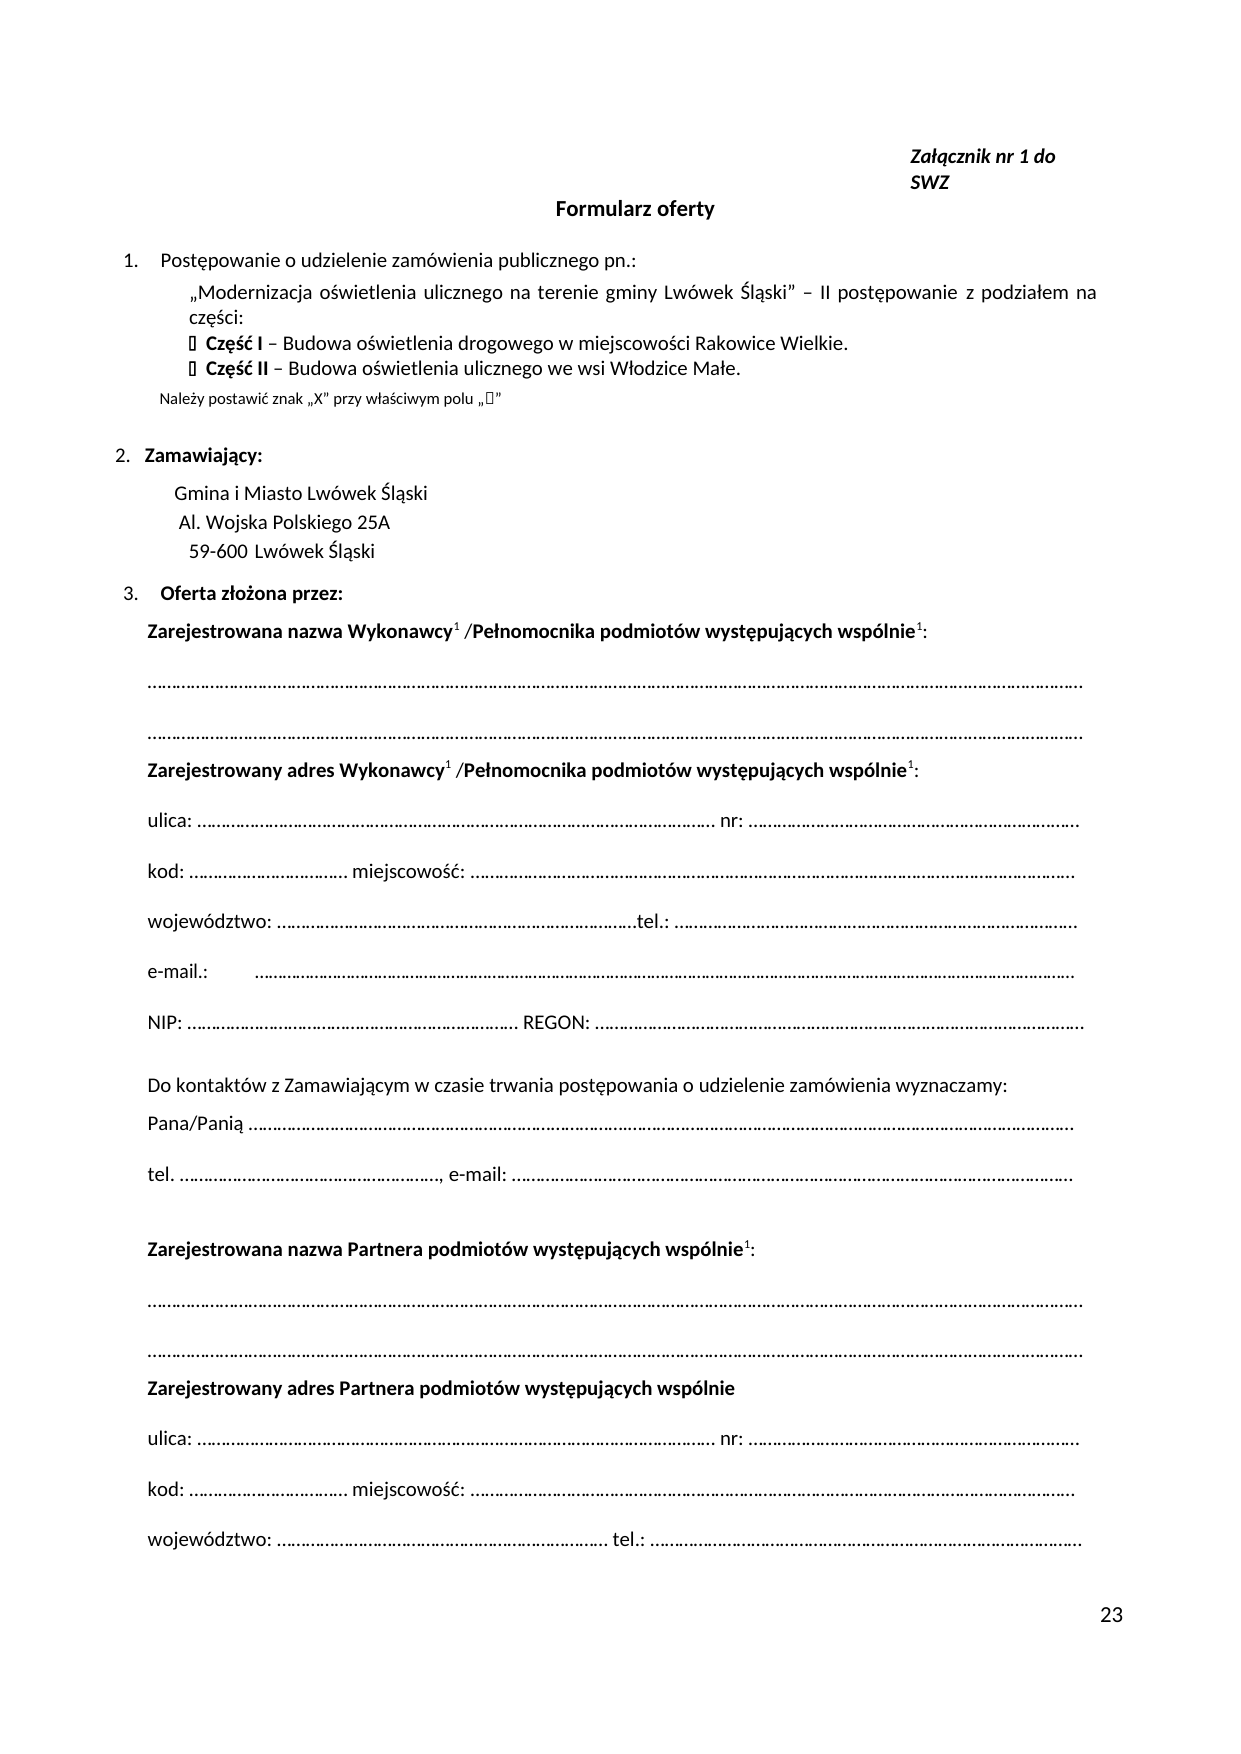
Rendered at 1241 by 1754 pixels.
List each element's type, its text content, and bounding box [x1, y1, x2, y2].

text kod: …………………………… miejscowość: ……………………………………………………………………………………………………………… [147, 1476, 1123, 1501]
subtitle Zarejestrowany adres Wykonawcy1 /Pełnomocnika podmiotów występujących wspólnie1: [147, 757, 1123, 782]
text kod: …………………………… miejscowość: ……………………………………………………………………………………………………………… [147, 858, 1123, 883]
list Lwówek Śląski [189, 539, 1123, 564]
list Część II – Budowa oświetlenia ulicznego we wsi Włodzice Małe. [189, 355, 1097, 381]
subtitle Zarejestrowany adres Partnera podmiotów występujących wspólnie [147, 1375, 1123, 1401]
text Do kontaktów z Zamawiającym w czasie trwania postępowania o udzielenie zamówienia wyznaczamy: Pana/Panią …………………………………………………………………….………………………………………………………………………………… [147, 1072, 1094, 1136]
list Formularz oferty [147, 194, 1123, 222]
list Zamawiający: [115, 442, 1123, 468]
text Załącznik nr 1 do SWZ [910, 143, 1093, 194]
text Należy postawić znak „X” przy właściwym polu „” [85, 387, 1123, 409]
text Zarejestrowana nazwa Wykonawcy1 /Pełnomocnika podmiotów występujących wspólnie1: [147, 618, 1123, 643]
text ulica: ……………………………………………………………………………………………… nr: …………………………………………………………… [147, 807, 1123, 833]
list Część I – Budowa oświetlenia drogowego w miejscowości Rakowice Wielkie. [189, 330, 1097, 355]
subtitle Zarejestrowana nazwa Partnera podmiotów występujących wspólnie1: [147, 1236, 1123, 1262]
text …………………………………………………………………………………………………………………………………………………………………………… [147, 1287, 1123, 1312]
text Al. Wojska Polskiego 25A [174, 509, 456, 535]
text województwo: …………………………………………………………… tel.: ……………………………………………………………………………… [147, 1526, 1123, 1552]
text województwo: …………………………………………………………………tel.: ………………………………………………………………………… [147, 908, 1123, 934]
text …………………………………………………………………………………………………………………………………………………………………………… [147, 719, 1123, 744]
list Postępowanie o udzielenie zamówienia publicznego pn.: [123, 247, 1097, 273]
text …………………………………………………………………………………………………………………………………………………………………………… [147, 1337, 1123, 1362]
text tel. ………………………………………………, e-mail: ……………………………………………………………………………………………………… [147, 1161, 1123, 1186]
list „Modernizacja oświetlenia ulicznego na terenie gminy Lwówek Śląski” – II postępowanie z podziałem na części: [189, 279, 1097, 330]
text e-mail.: ……………………………………………………………………………………………………………………………………………………………… [147, 958, 1123, 984]
subtitle Oferta złożona przez: [123, 580, 1123, 606]
text NIP: …………………………………………………………… REGON: ………………………………………………………………………………………… [147, 1009, 1123, 1034]
text …………………………………………………………………………………………………………………………………………………………………………… [147, 669, 1123, 694]
text Gmina i Miasto Lwówek Śląski [174, 480, 456, 506]
text ulica: ……………………………………………………………………………………………… nr: …………………………………………………………… [147, 1426, 1123, 1451]
